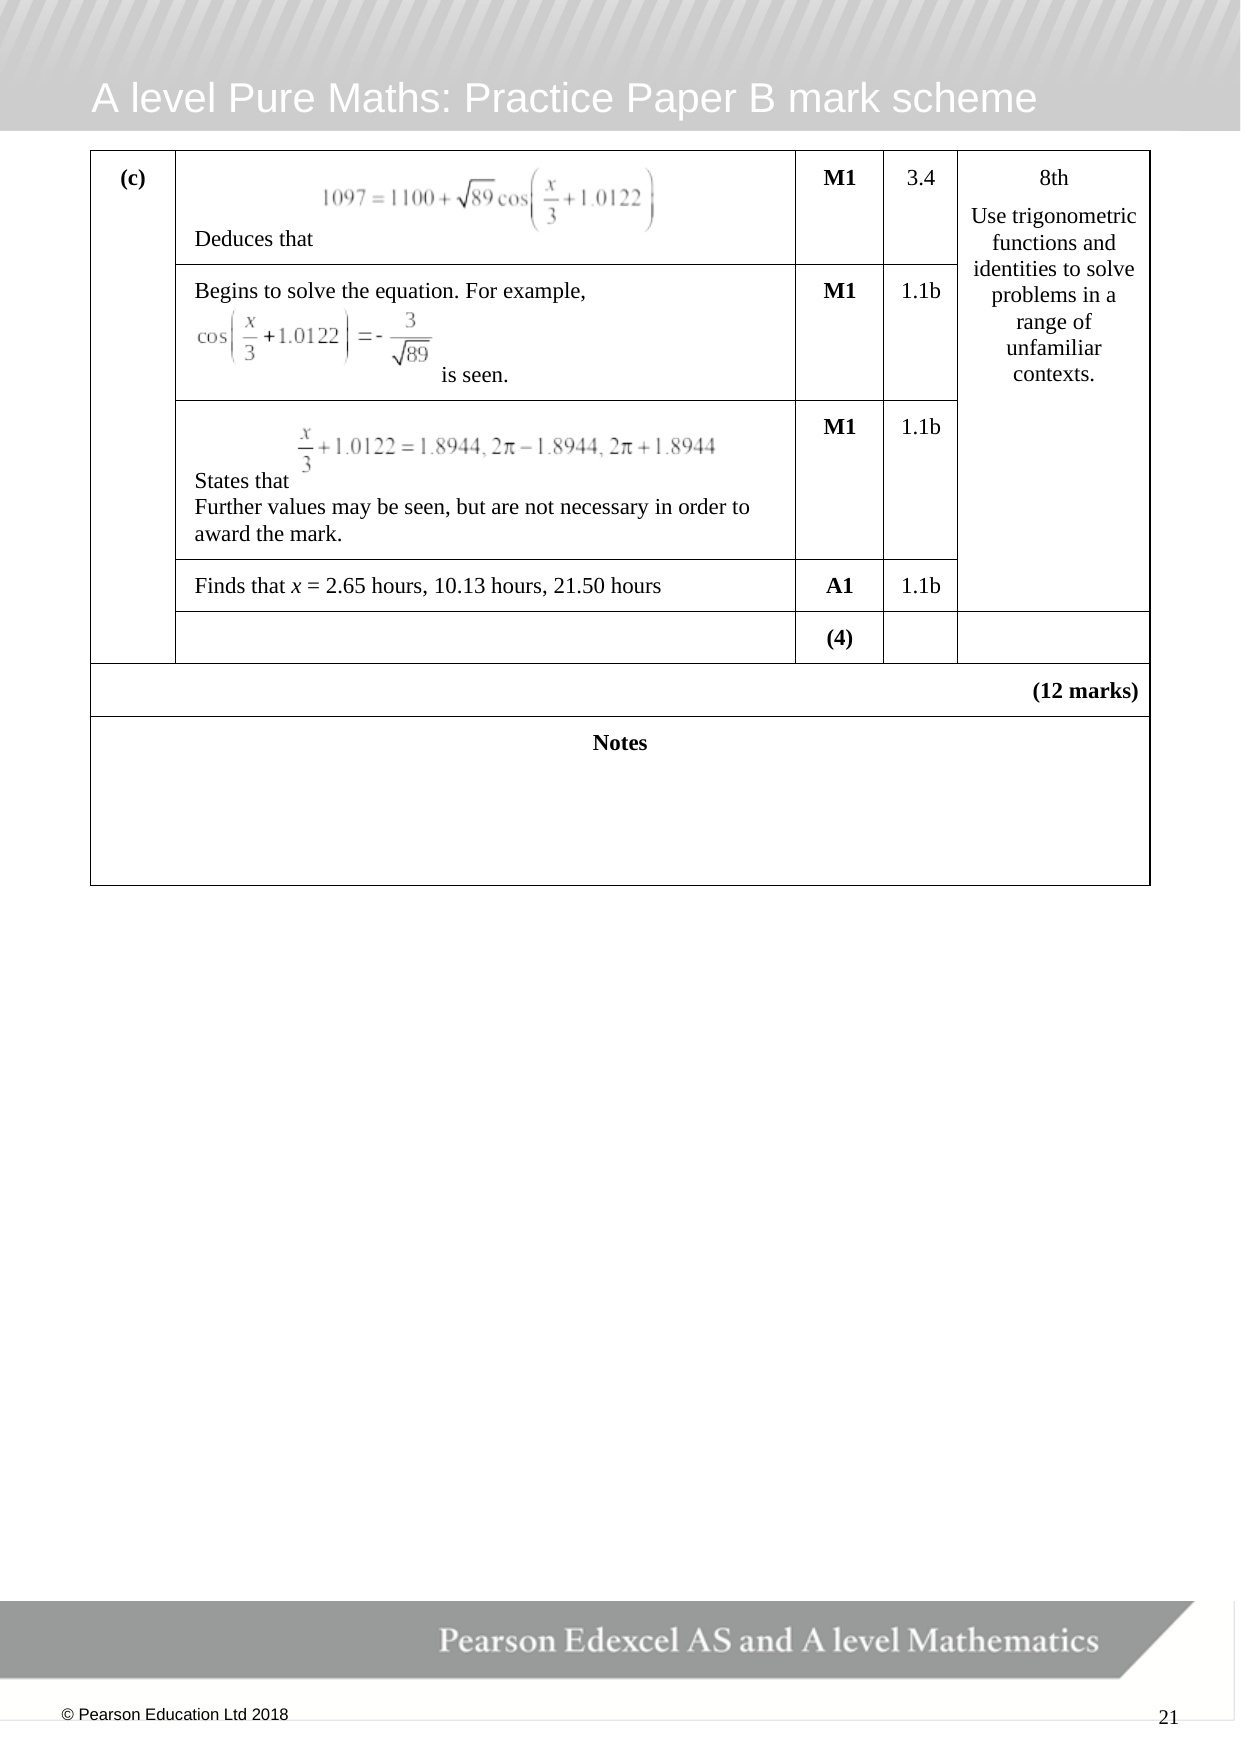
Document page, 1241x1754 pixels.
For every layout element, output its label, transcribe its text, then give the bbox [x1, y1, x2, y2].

table_cell (4) [796, 612, 883, 663]
table_cell 1.1b [884, 401, 957, 558]
table_cell M1 [796, 401, 883, 558]
table_cell A1 [796, 560, 883, 611]
picture [0, 1601, 1236, 1722]
table_header M1 [796, 151, 883, 263]
table_cell M1 [796, 265, 883, 400]
table_cell Finds that x = 2.65 hours, 10.13 hours, 21.50 hours [176, 560, 795, 611]
table_cell [176, 612, 795, 663]
table_header (c) [91, 151, 175, 663]
table_cell Begins to solve the equation. For example, is seen. [176, 265, 795, 400]
picture [0, 0, 1241, 131]
table_cell [958, 612, 1149, 663]
table_cell [884, 612, 957, 663]
table_cell 1.1b [884, 560, 957, 611]
table_header 3.4 [884, 151, 957, 263]
table_header Deduces that [176, 151, 795, 263]
table_cell States that Further values may be seen, but are not necessary in order to award the mark. [176, 401, 795, 558]
table_cell (12 marks) [91, 664, 1149, 716]
table_header 8th Use trigonometric functions and identities to solve problems in a range of unfamiliar contexts. [958, 151, 1149, 611]
table_cell Notes [91, 717, 1149, 884]
table_cell 1.1b [884, 265, 957, 400]
